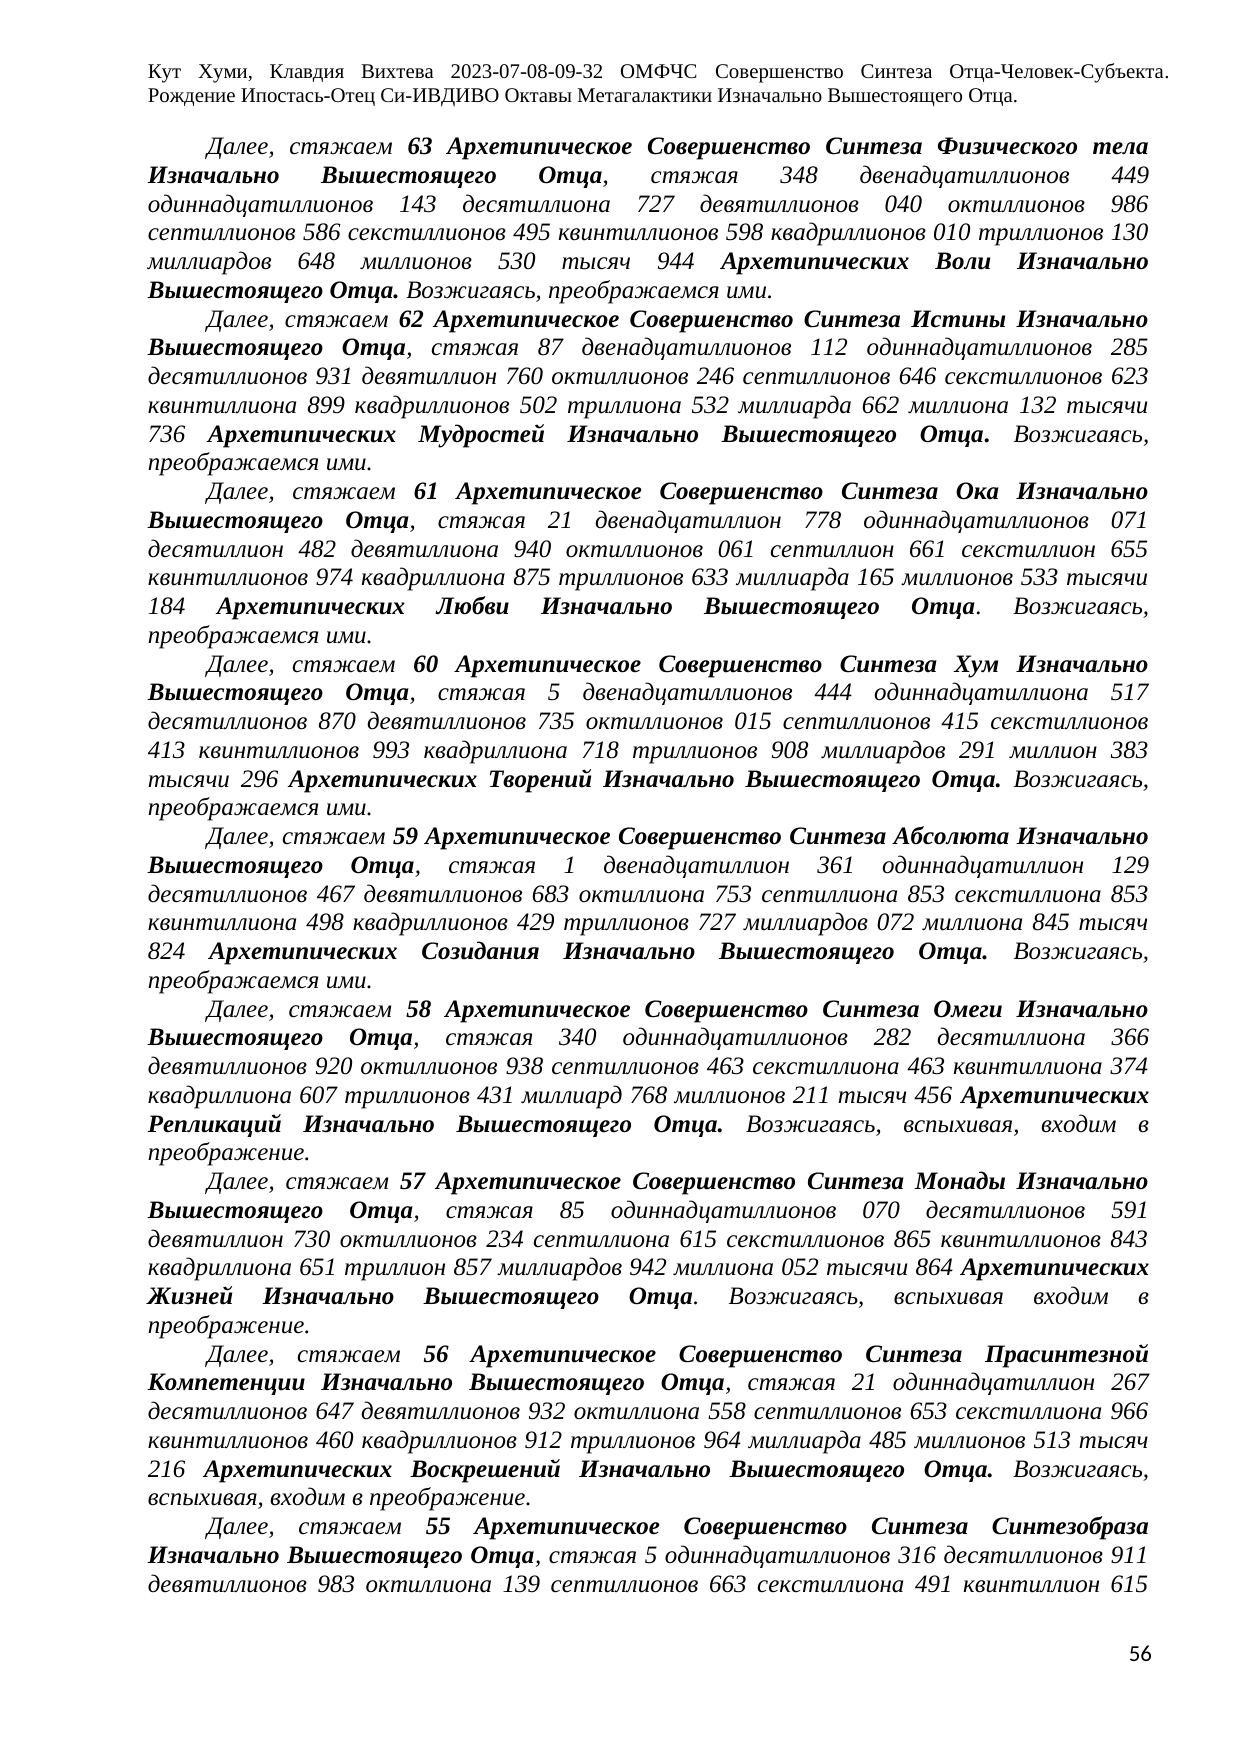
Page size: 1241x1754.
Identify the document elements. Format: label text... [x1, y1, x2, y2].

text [148, 1511, 1152, 1597]
text Далее, стяжаем 63 Архетипическое Совершенство Синтеза Физического тела Изначально Вышестоящего Отца, стяжая 348 двенадцатиллионов 449 одиннадцатиллионов 143 десятиллиона 727 девятиллионов 040 октиллионов 986 септиллионов 586 секстиллионов 495 квинтиллионов 598 квадриллионов 010 триллионов 130 миллиардов 648 миллионов 530 тысяч 944 Архетипических Воли Изначально Вышестоящего Отца. Возжигаясь, преображаемся ими. [148, 131, 1152, 304]
text Далее, стяжаем 57 Архетипическое Совершенство Синтеза Монады Изначально Вышестоящего Отца, стяжая 85 одиннадцатиллионов 070 десятиллионов 591 девятиллион 730 октиллионов 234 септиллиона 615 секстиллионов 865 квинтиллионов 843 квадриллиона 651 триллион 857 миллиардов 942 миллиона 052 тысячи 864 Архетипических Жизней Изначально Вышестоящего Отца. Возжигаясь, вспыхивая входим в преображение. [148, 1166, 1152, 1339]
text Далее, стяжаем 61 Архетипическое Совершенство Синтеза Ока Изначально Вышестоящего Отца, стяжая 21 двенадцатиллион 778 одиннадцатиллионов 071 десятиллион 482 девятиллиона 940 октиллионов 061 септиллион 661 секстиллион 655 квинтиллионов 974 квадриллиона 875 триллионов 633 миллиарда 165 миллионов 533 тысячи 184 Архетипических Любви Изначально Вышестоящего Отца. Возжигаясь, преображаемся ими. [148, 476, 1152, 649]
text Далее, стяжаем 59 Архетипическое Совершенство Синтеза Абсолюта Изначально Вышестоящего Отца, стяжая 1 двенадцатиллион 361 одиннадцатиллион 129 десятиллионов 467 девятиллионов 683 октиллиона 753 септиллиона 853 секстиллиона 853 квинтиллиона 498 квадриллионов 429 триллионов 727 миллиардов 072 миллиона 845 тысяч 824 Архетипических Созидания Изначально Вышестоящего Отца. Возжигаясь, преображаемся ими. [148, 821, 1152, 994]
text Далее, стяжаем 62 Архетипическое Совершенство Синтеза Истины Изначально Вышестоящего Отца, стяжая 87 двенадцатиллионов 112 одиннадцатиллионов 285 десятиллионов 931 девятиллион 760 октиллионов 246 септиллионов 646 секстиллионов 623 квинтиллиона 899 квадриллионов 502 триллиона 532 миллиарда 662 миллиона 132 тысячи 736 Архетипических Мудростей Изначально Вышестоящего Отца. Возжигаясь, преображаемся ими. [148, 304, 1152, 476]
text Далее, стяжаем 56 Архетипическое Совершенство Синтеза Прасинтезной Компетенции Изначально Вышестоящего Отца, стяжая 21 одиннадцатиллион 267 десятиллионов 647 девятиллионов 932 октиллиона 558 септиллионов 653 секстиллиона 966 квинтиллионов 460 квадриллионов 912 триллионов 964 миллиарда 485 миллионов 513 тысяч 216 Архетипических Воскрешений Изначально Вышестоящего Отца. Возжигаясь, вспыхивая, входим в преображение. [148, 1339, 1152, 1511]
text Далее, стяжаем 60 Архетипическое Совершенство Синтеза Хум Изначально Вышестоящего Отца, стяжая 5 двенадцатиллионов 444 одиннадцатиллиона 517 десятиллионов 870 девятиллионов 735 октиллионов 015 септиллионов 415 секстиллионов 413 квинтиллионов 993 квадриллиона 718 триллионов 908 миллиардов 291 миллион 383 тысячи 296 Архетипических Творений Изначально Вышестоящего Отца. Возжигаясь, преображаемся ими. [148, 649, 1152, 821]
text Далее, стяжаем 58 Архетипическое Совершенство Синтеза Омеги Изначально Вышестоящего Отца, стяжая 340 одиннадцатиллионов 282 десятиллиона 366 девятиллионов 920 октиллионов 938 септиллионов 463 секстиллиона 463 квинтиллиона 374 квадриллиона 607 триллионов 431 миллиард 768 миллионов 211 тысяч 456 Архетипических Репликаций Изначально Вышестоящего Отца. Возжигаясь, вспыхивая, входим в преображение. [148, 994, 1152, 1166]
